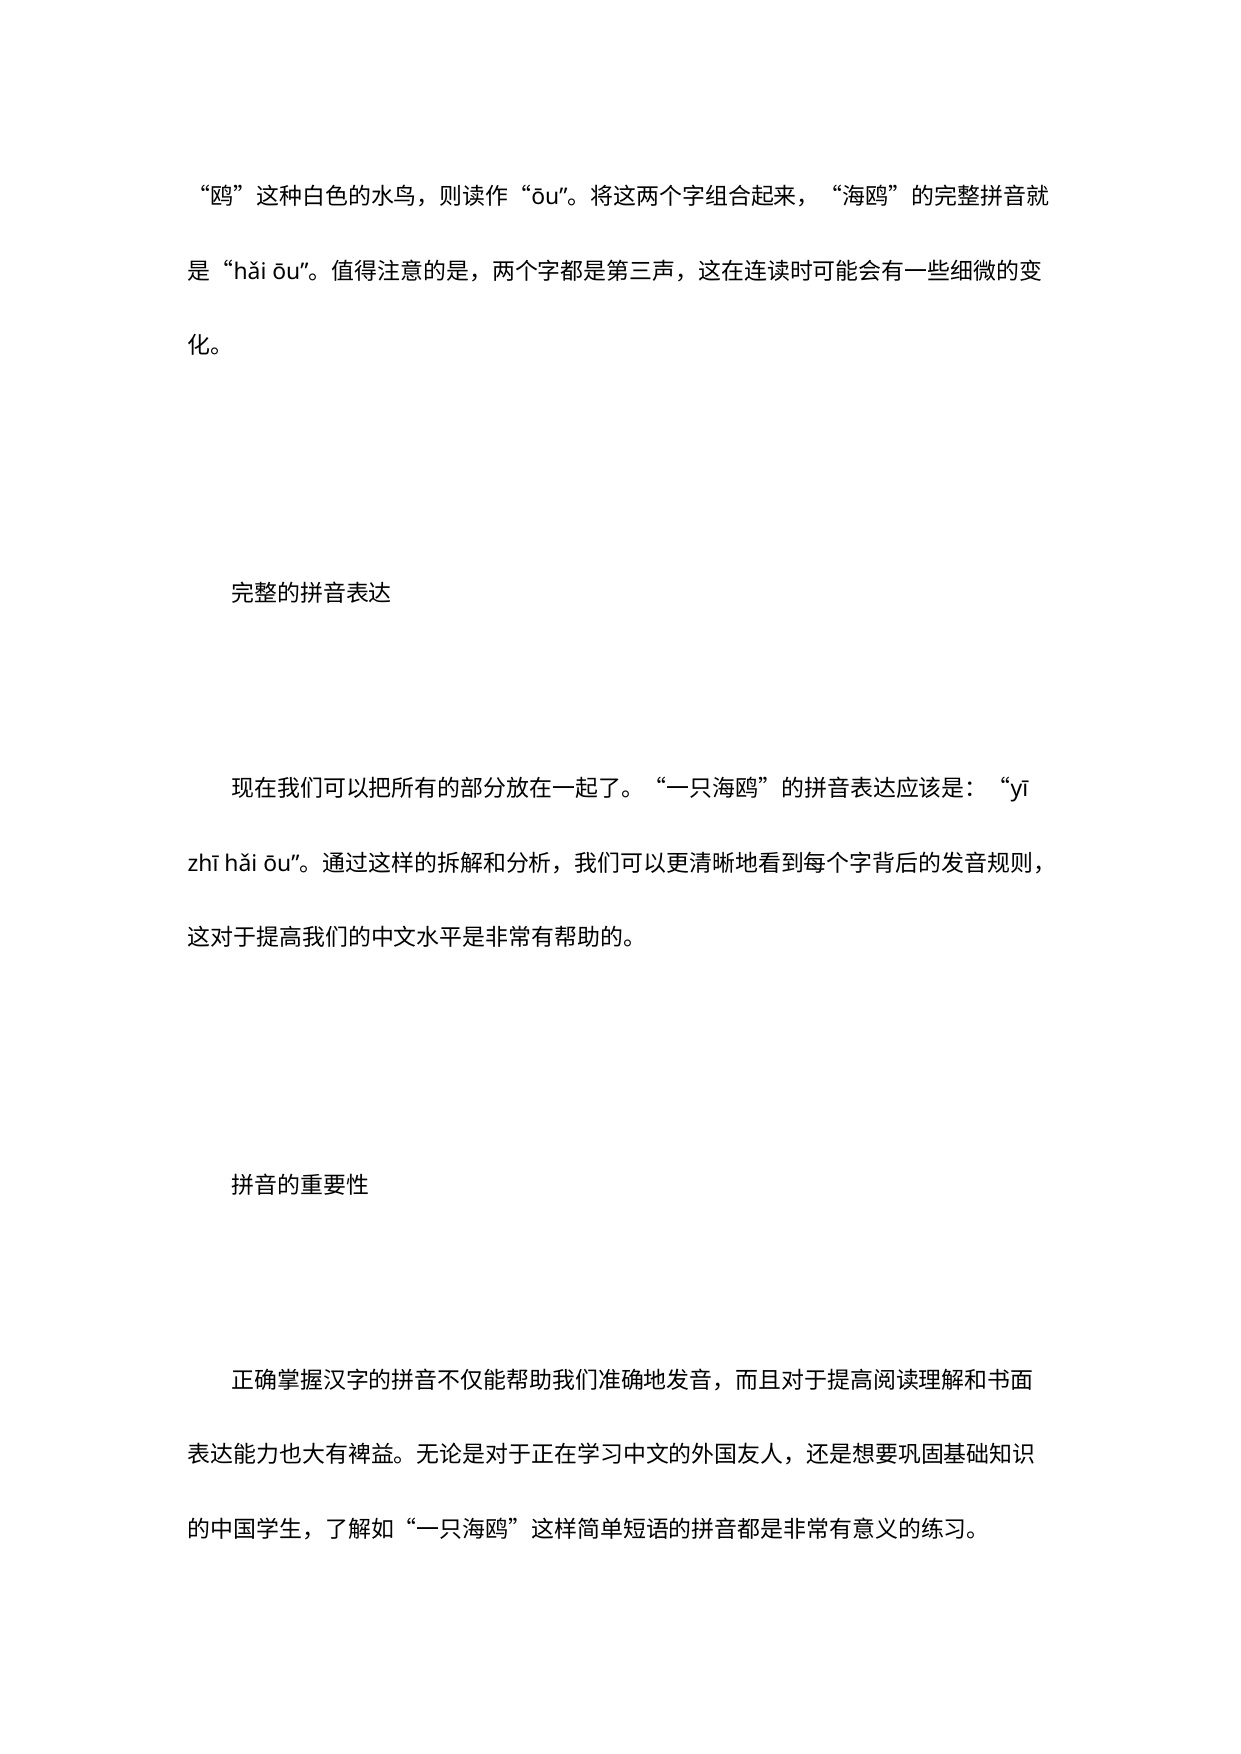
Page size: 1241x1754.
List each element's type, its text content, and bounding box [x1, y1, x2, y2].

text 现在我们可以把所有的部分放在一起了。“一只海鸥”的拼音表达应该是：“yī zhī hǎi ōu”。通过这样的拆解和分析，我们可以更清晰地看到每个字背后的发音规则，这对于提高我们的中文水平是非常有帮助的。 [187, 754, 1053, 968]
text 完整的拼音表达 [187, 559, 1053, 624]
text 拼音的重要性 [187, 1151, 1053, 1216]
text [187, 162, 1053, 376]
text 正确掌握汉字的拼音不仅能帮助我们准确地发音，而且对于提高阅读理解和书面表达能力也大有裨益。无论是对于正在学习中文的外国友人，还是想要巩固基础知识的中国学生，了解如“一只海鸥”这样简单短语的拼音都是非常有意义的练习。 [187, 1346, 1053, 1560]
